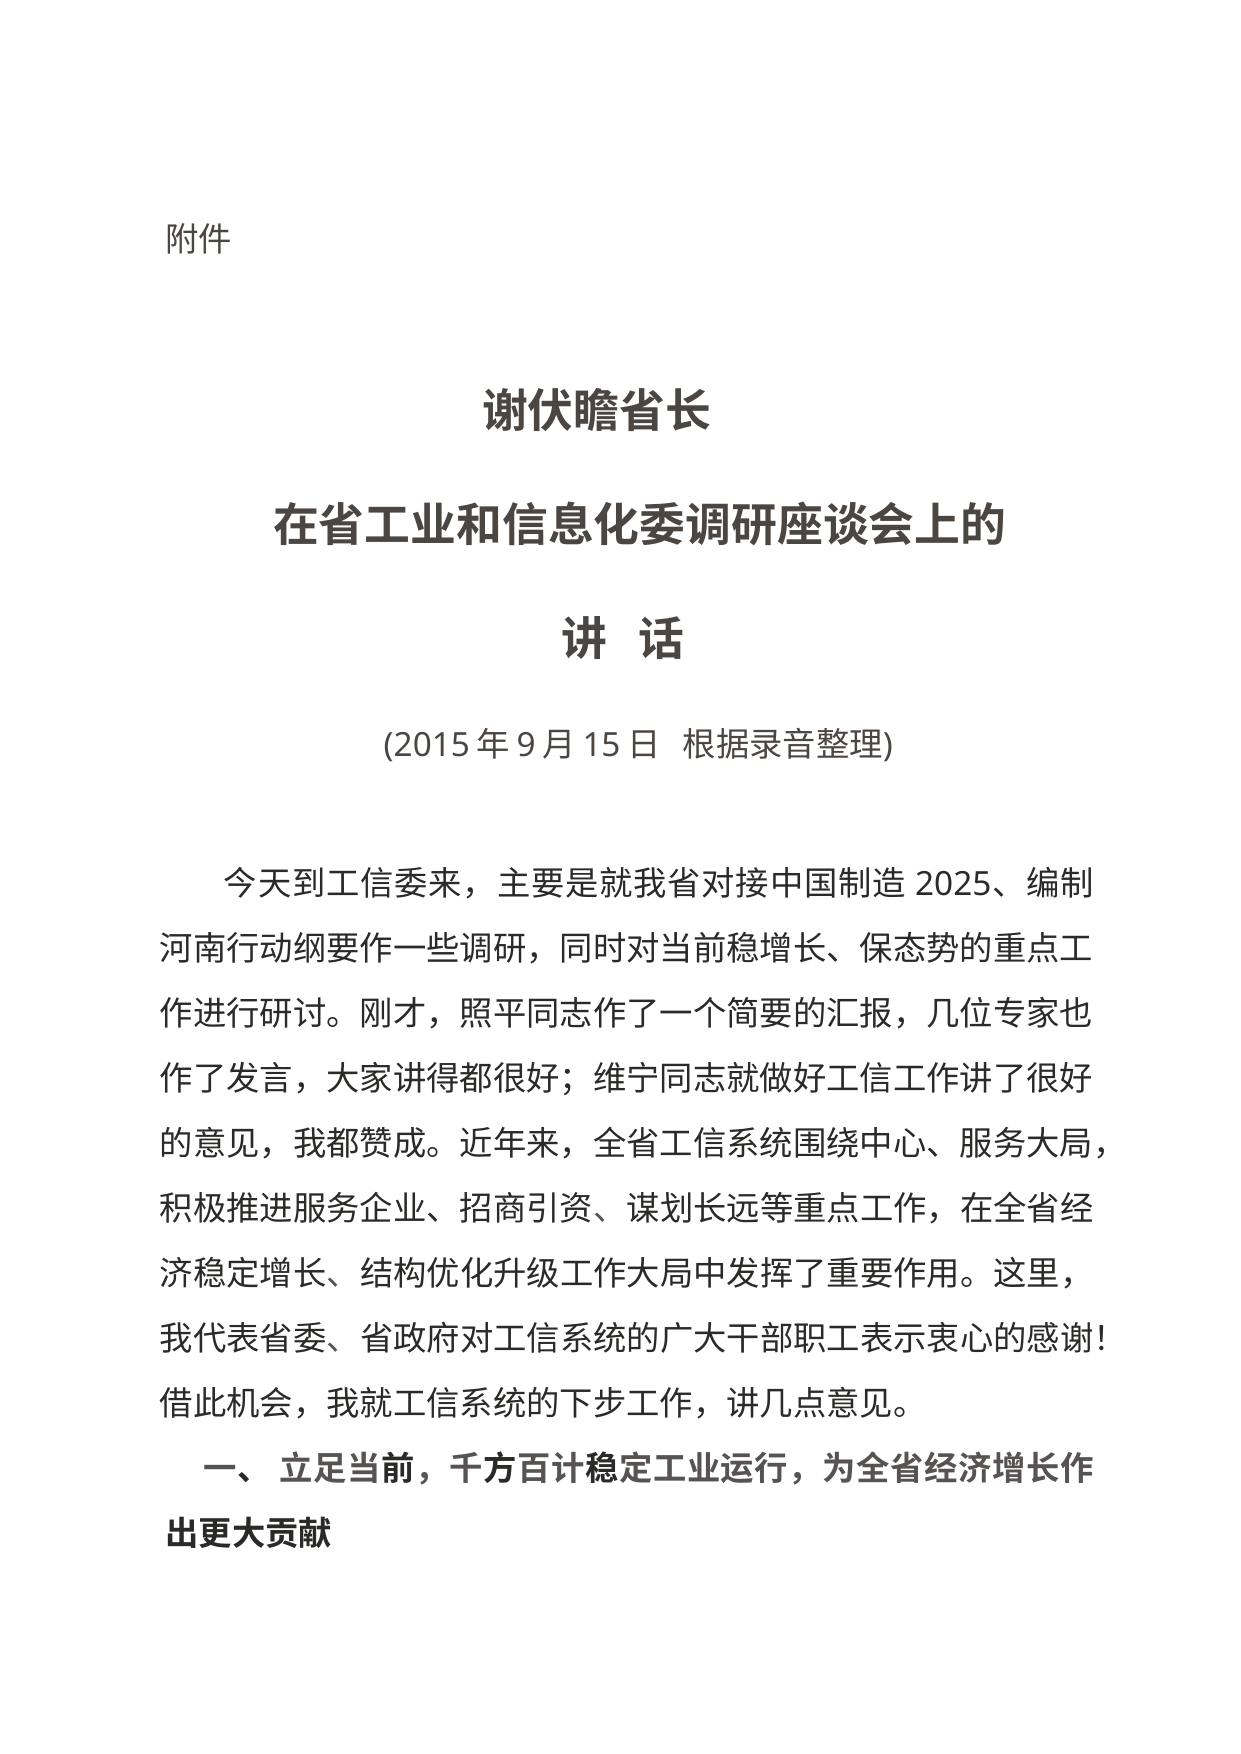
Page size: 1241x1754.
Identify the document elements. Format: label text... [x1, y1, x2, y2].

text 在省工业和信息化委调研座谈会上的 [273, 473, 1097, 570]
text 谢伏瞻省长 [273, 358, 1097, 456]
text 今天到工信委来，主要是就我省对接中国制造2025、编制河南行动纲要作一些调研，同时对当前稳增长、保态势的重点工作进行研讨。刚才，照平同志作了一个简要的汇报，几位专家也作了发言，大家讲得都很好；维宁同志就做好工信工作讲了很好的意见，我都赞成。近年来，全省工信系统围绕中心、服务大局，积极推进服务企业、招商引资、谋划长远等重点工作，在全省经济稳定增长、结构优化升级工作大局中发挥了重要作用。这里，我代表省委、省政府对工信系统的广大干部职工表示衷心的感谢！借此机会，我就工信系统的下步工作，讲几点意见。 [159, 848, 1094, 1433]
text 讲 话 [273, 587, 1097, 684]
text 附件 [165, 205, 1097, 270]
text (2015年9月15日 根据录音整理) [269, 710, 1102, 775]
text 一、 立足当前，千方百计稳定工业运行，为全省经济增长作出更大贡献 [165, 1433, 1094, 1563]
